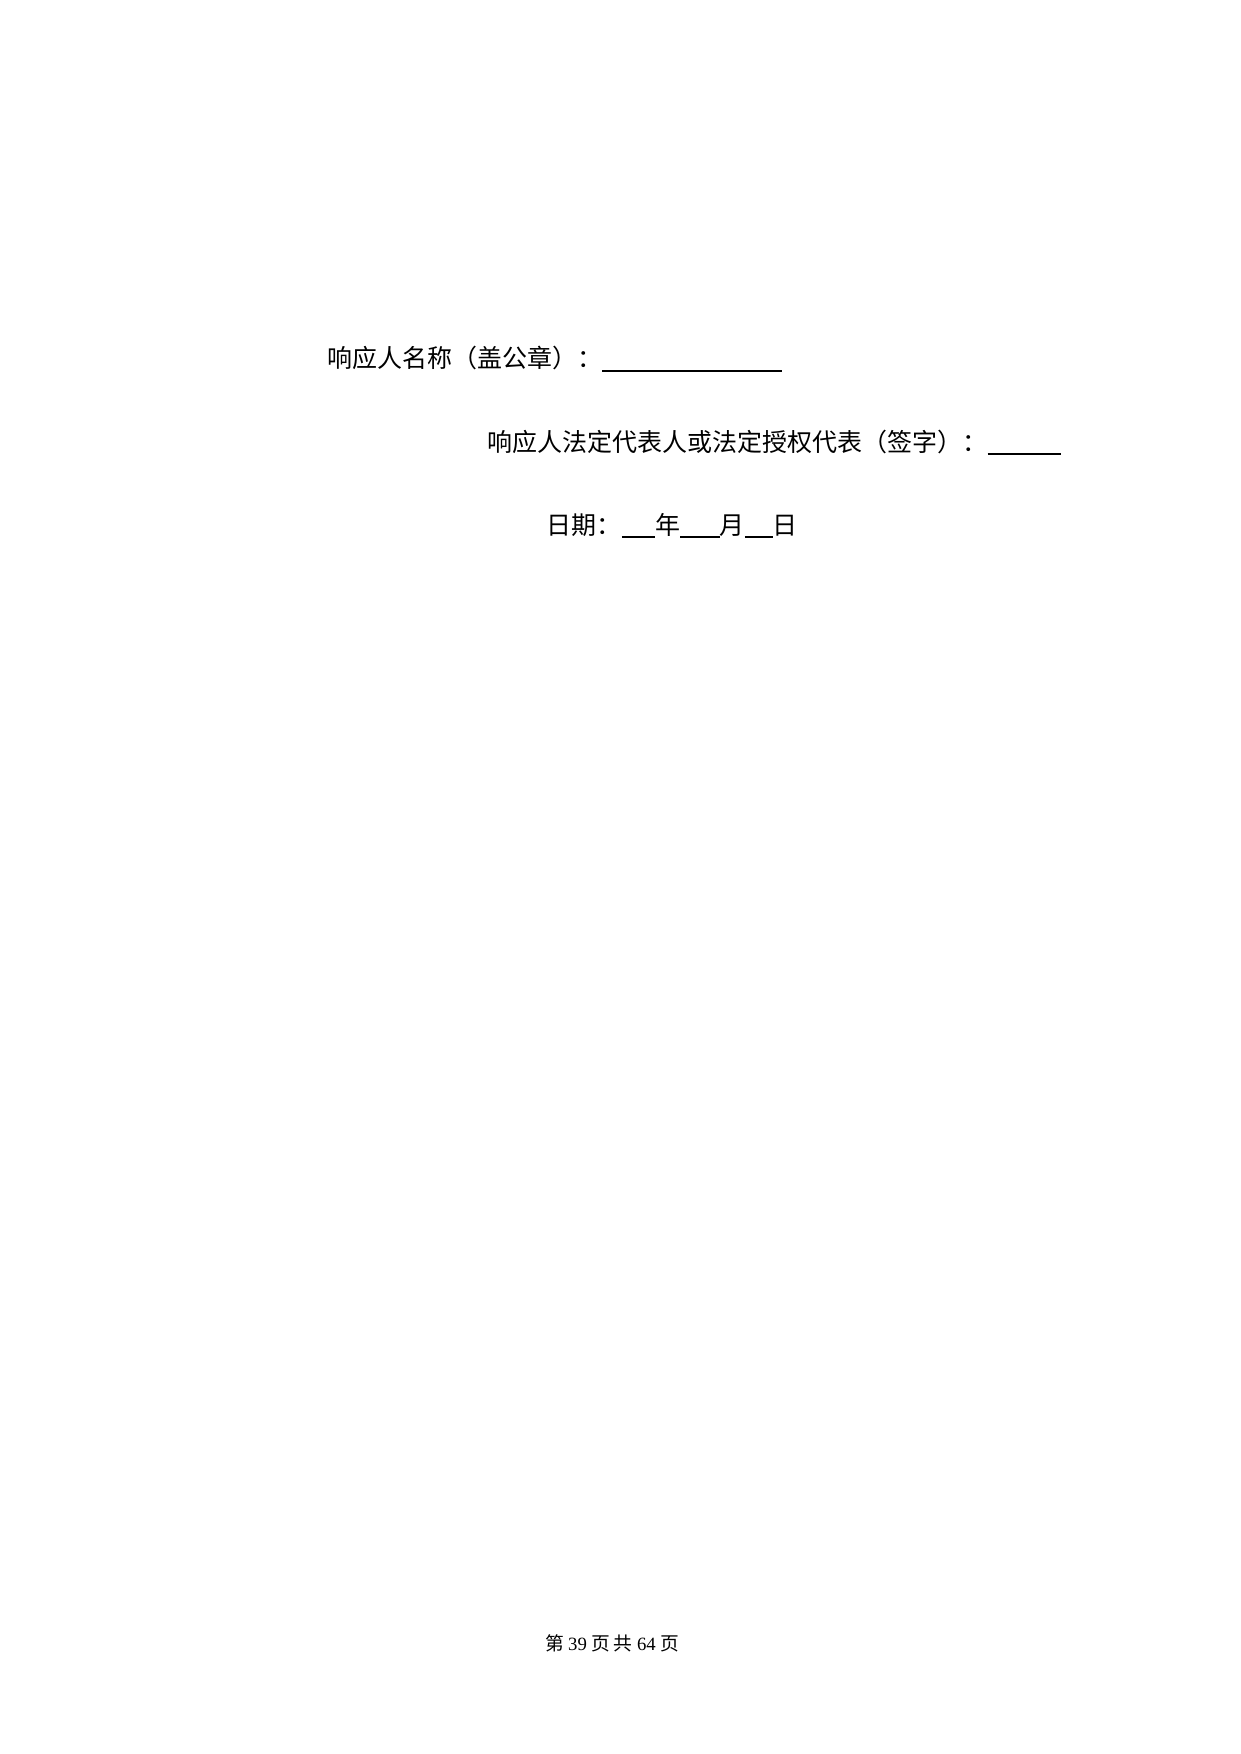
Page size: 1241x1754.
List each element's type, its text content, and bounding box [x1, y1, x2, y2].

text 响应人法定代表人或法定授权代表（签字）： [112, 408, 1128, 473]
text 响应人名称（盖公章）： [112, 324, 1128, 389]
text 日期： 年 月 日 [112, 491, 1128, 556]
